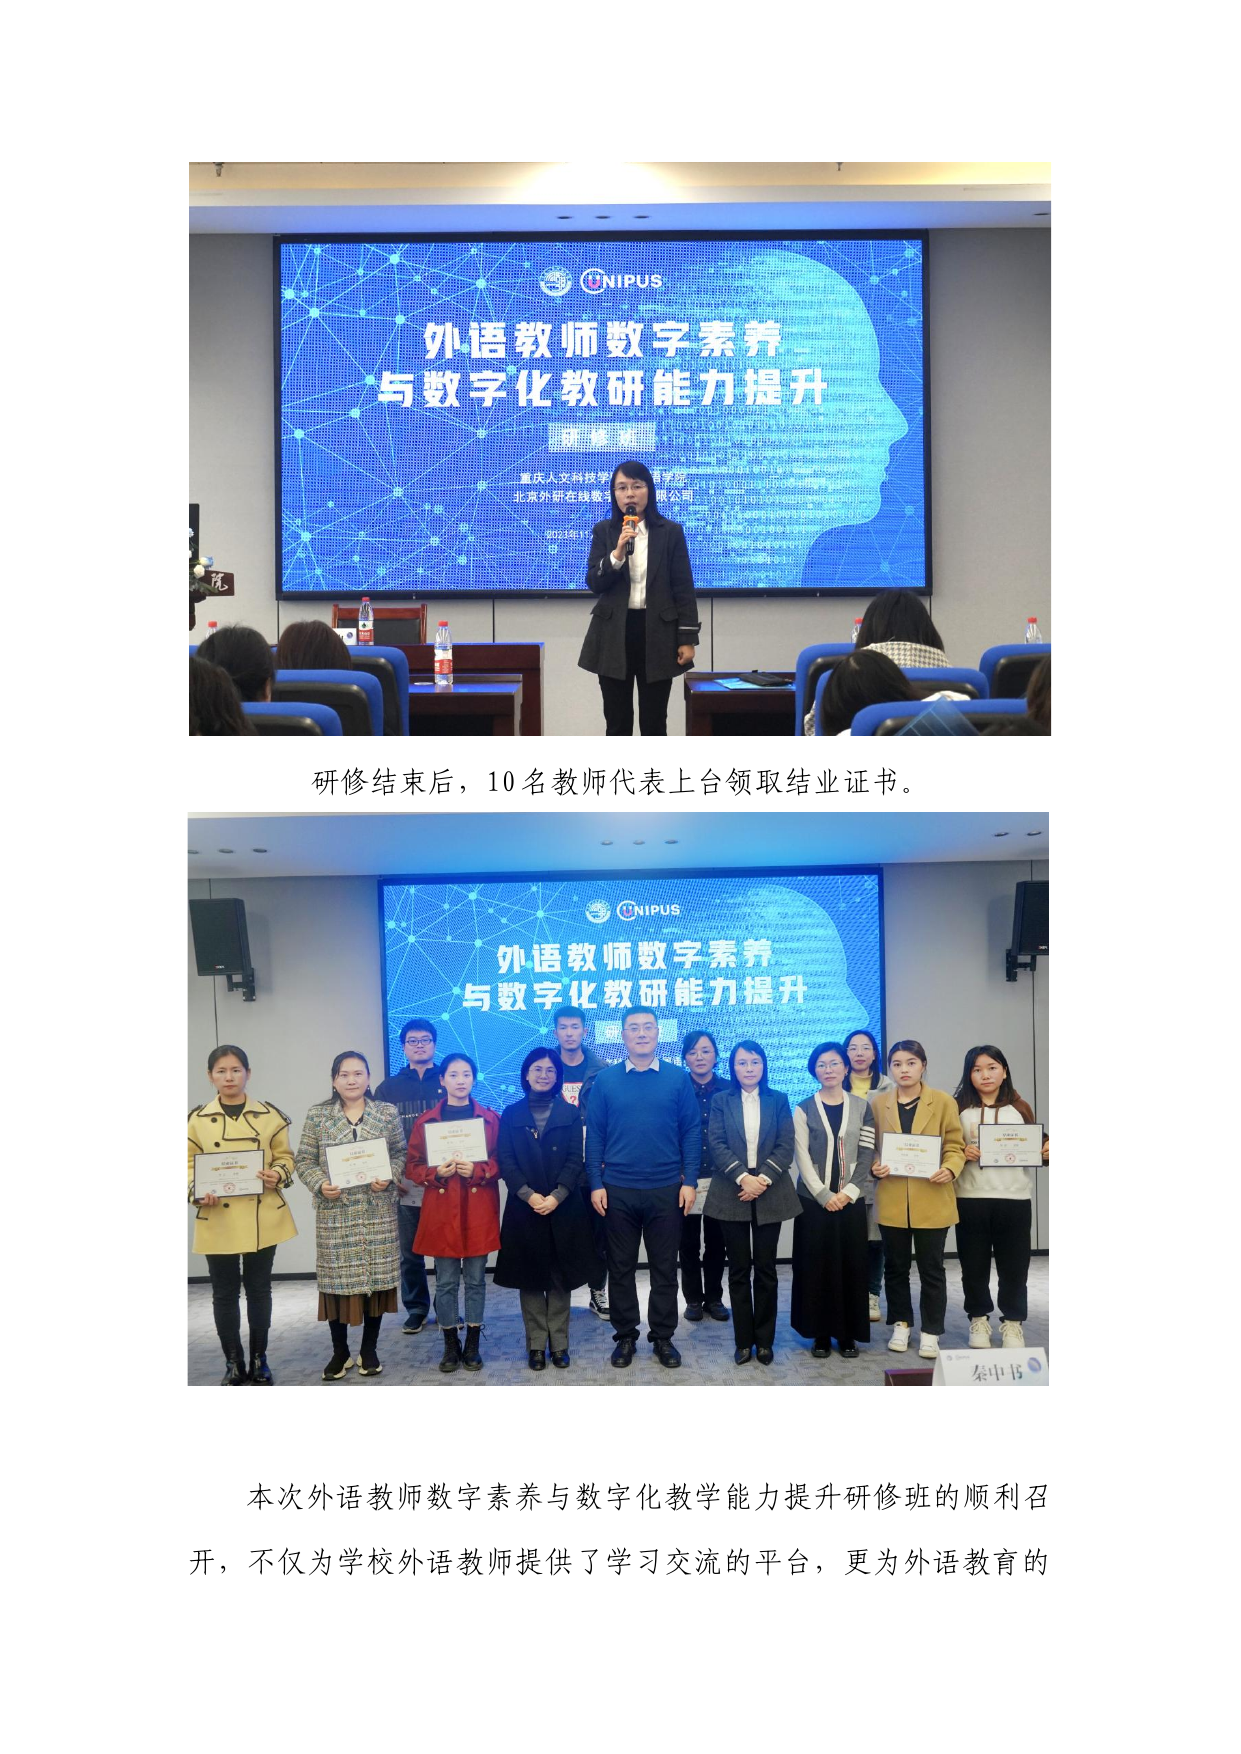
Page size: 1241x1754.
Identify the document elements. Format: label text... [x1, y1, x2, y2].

picture [187, 812, 1049, 1386]
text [187, 1462, 1053, 1592]
picture [189, 162, 1052, 736]
